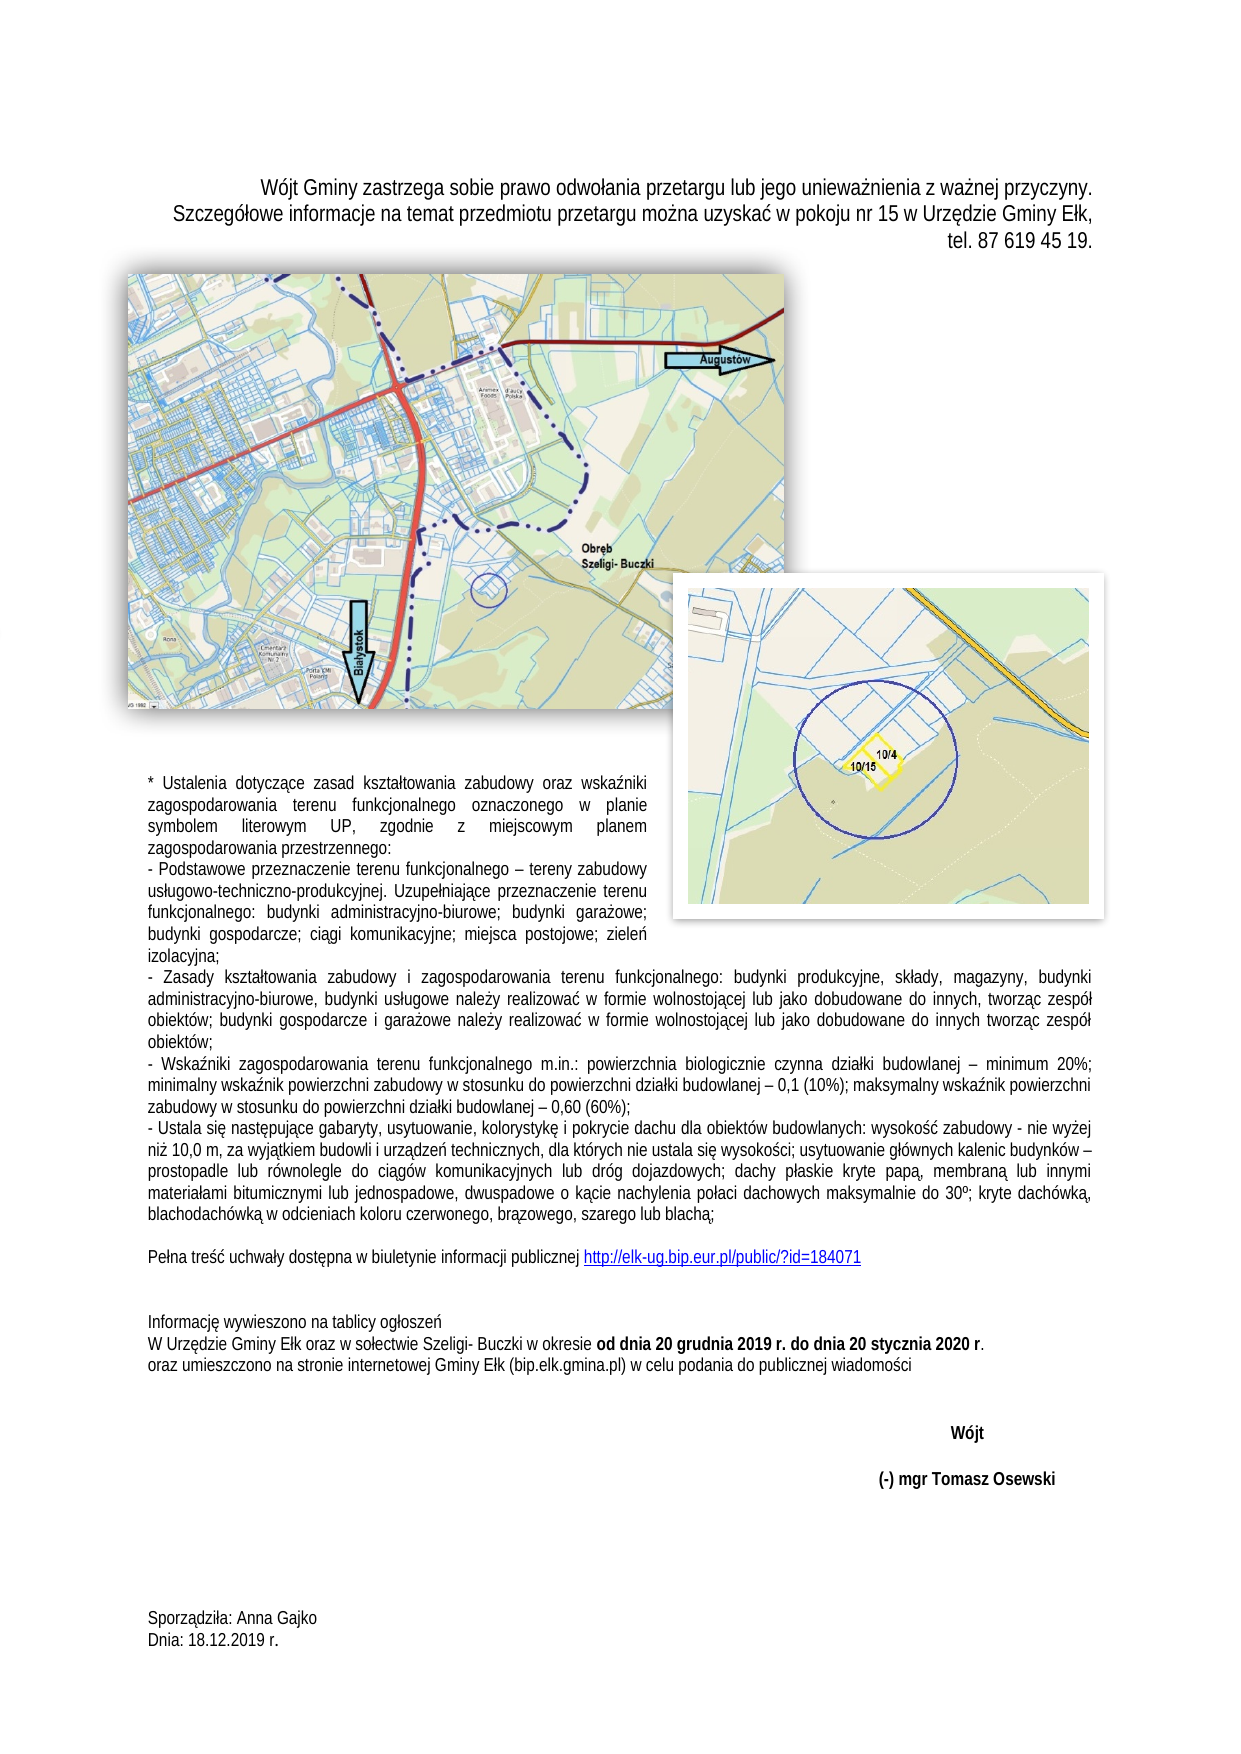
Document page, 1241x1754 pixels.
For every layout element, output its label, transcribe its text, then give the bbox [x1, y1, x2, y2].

text Informację wywieszono na tablicy ogłoszeń [148, 1311, 1093, 1333]
picture [688, 588, 1089, 904]
text * Ustalenia dotyczące zasad kształtowania zabudowy oraz wskaźniki zagospodarowania terenu funkcjonalnego oznaczonego w planie symbolem literowym UP, zgodnie z miejscowym planem zagospodarowania przestrzennego: [148, 772, 668, 858]
text Pełna treść uchwały dostępna w biuletynie informacji publicznej http://elk-ug.bip.eur.pl/public/?id=184071 [148, 1246, 1093, 1268]
text - Wskaźniki zagospodarowania terenu funkcjonalnego m.in.: powierzchnia biologicznie czynna działki budowlanej – minimum 20%; minimalny wskaźnik powierzchni zabudowy w stosunku do powierzchni działki budowlanej – 0,1 (10%); maksymalny wskaźnik powierzchni zabudowy w stosunku do powierzchni działki budowlanej – 0,60 (60%); [148, 1052, 1093, 1117]
text - Ustala się następujące gabaryty, usytuowanie, kolorystykę i pokrycie dachu dla obiektów budowlanych: wysokość zabudowy - nie wyżej niż 10,0 m, za wyjątkiem budowli i urządzeń technicznych, dla których nie ustala się wysokości; usytuowanie głównych kalenic budynków – prostopadle lub równolegle do ciągów komunikacyjnych lub dróg dojazdowych; dachy płaskie kryte papą, membraną lub innymi materiałami bitumicznymi lub jednospadowe, dwuspadowe o kącie nachylenia połaci dachowych maksymalnie do 30º; kryte dachówką, blachodachówką w odcieniach koloru czerwonego, brązowego, szarego lub blachą; [148, 1117, 1093, 1225]
text (-) mgr Tomasz Osewski [842, 1468, 1093, 1489]
text Wójt Gminy zastrzega sobie prawo odwołania przetargu lub jego unieważnienia z ważnej przyczyny. Szczegółowe informacje na temat przedmiotu przetargu można uzyskać w pokoju nr 15 w Urzędzie Gminy Ełk, tel. 87 619 45 19. [148, 174, 1093, 253]
picture [128, 274, 784, 709]
text oraz umieszczono na stronie internetowej Gminy Ełk (bip.elk.gmina.pl) w celu podania do publicznej wiadomości [148, 1354, 1093, 1376]
text Wójt [842, 1422, 1093, 1444]
text - Podstawowe przeznaczenie terenu funkcjonalnego – tereny zabudowy usługowo-techniczno-produkcyjnej. Uzupełniające przeznaczenie terenu funkcjonalnego: budynki administracyjno-biurowe; budynki garażowe; budynki gospodarcze; ciągi komunikacyjne; miejsca postojowe; zieleń izolacyjna; [148, 858, 1093, 966]
text - Zasady kształtowania zabudowy i zagospodarowania terenu funkcjonalnego: budynki produkcyjne, składy, magazyny, budynki administracyjno-biurowe, budynki usługowe należy realizować w formie wolnostojącej lub jako dobudowane do innych, tworząc zespół obiektów; budynki gospodarcze i garażowe należy realizować w formie wolnostojącej lub jako dobudowane do innych tworząc zespół obiektów; [148, 966, 1093, 1052]
text W Urzędzie Gminy Ełk oraz w sołectwie Szeligi- Buczki w okresie od dnia 20 grudnia 2019 r. do dnia 20 stycznia 2020 r. [148, 1333, 1093, 1354]
